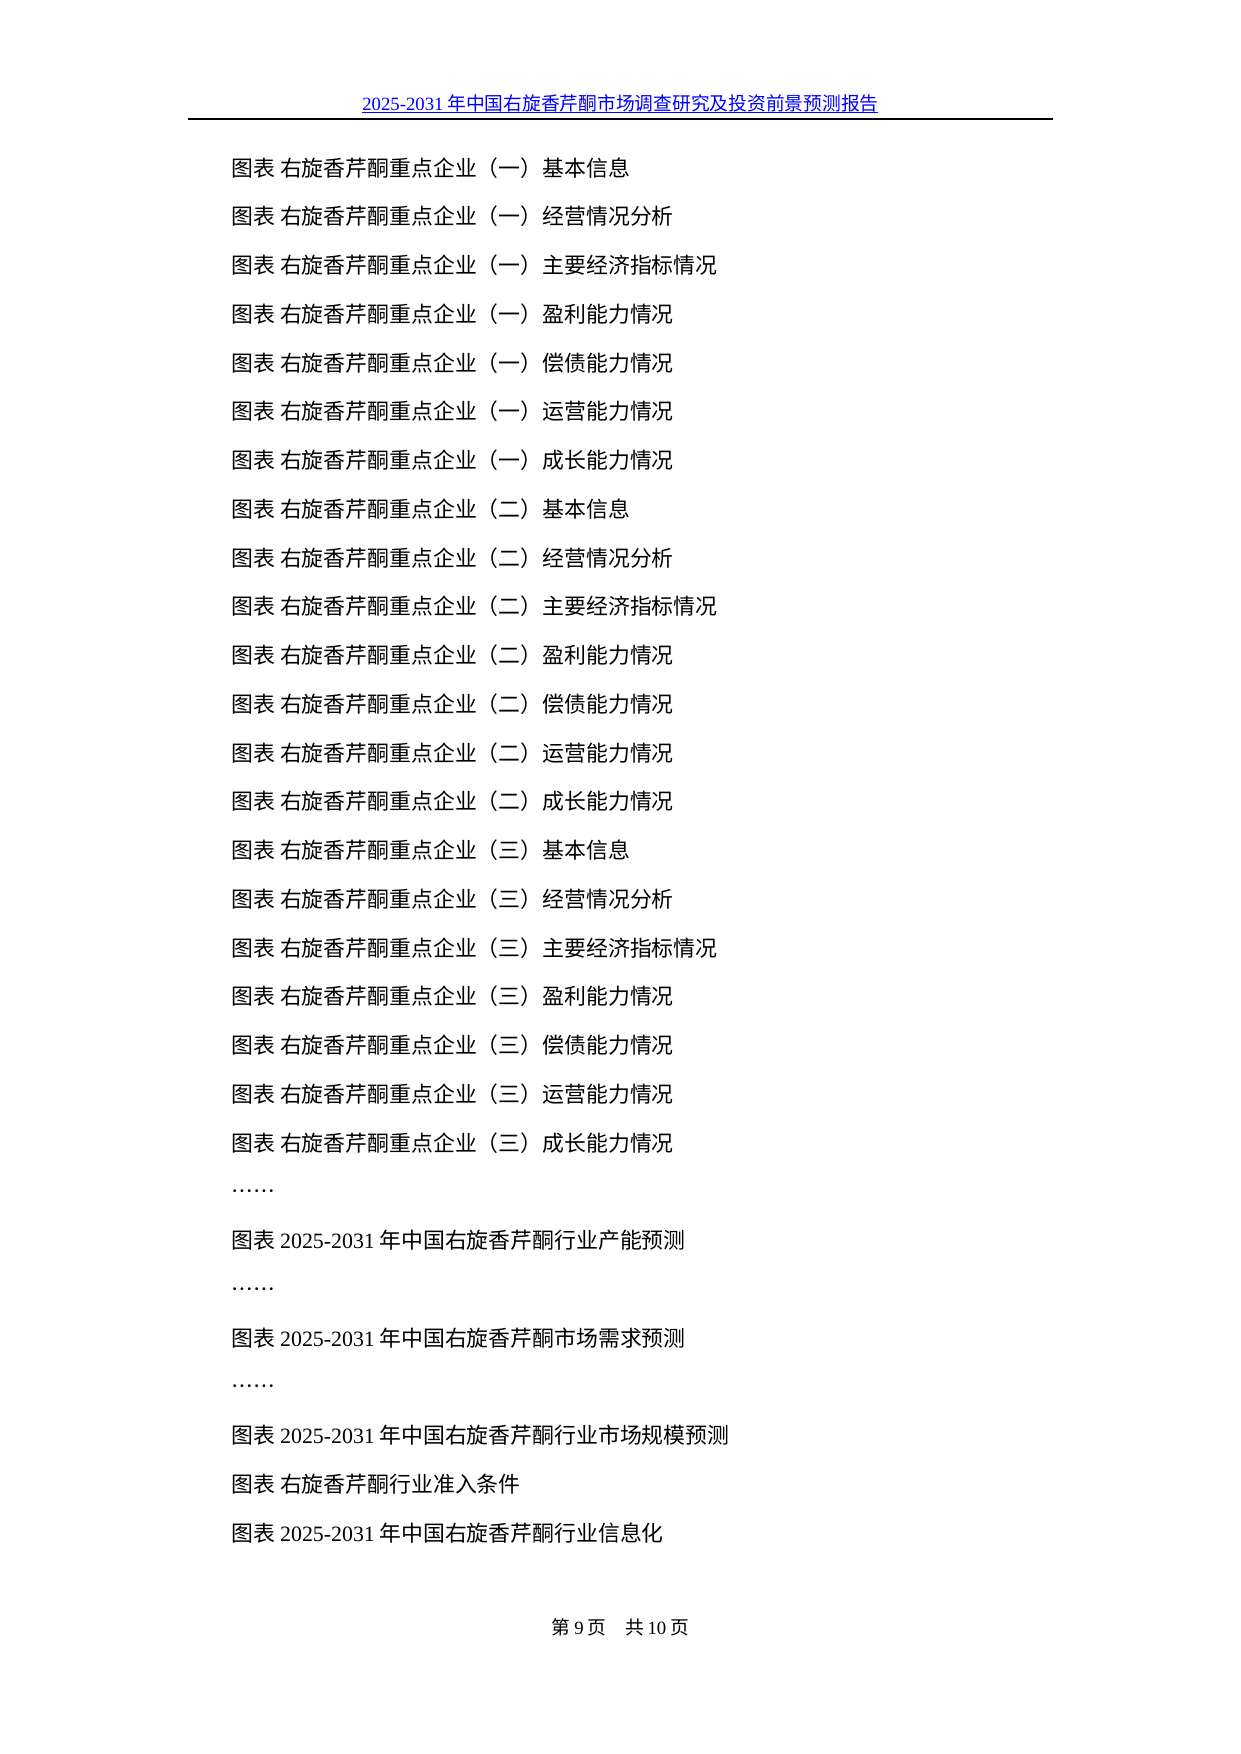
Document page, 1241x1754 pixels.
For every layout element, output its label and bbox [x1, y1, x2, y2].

text [187, 150, 1053, 1548]
